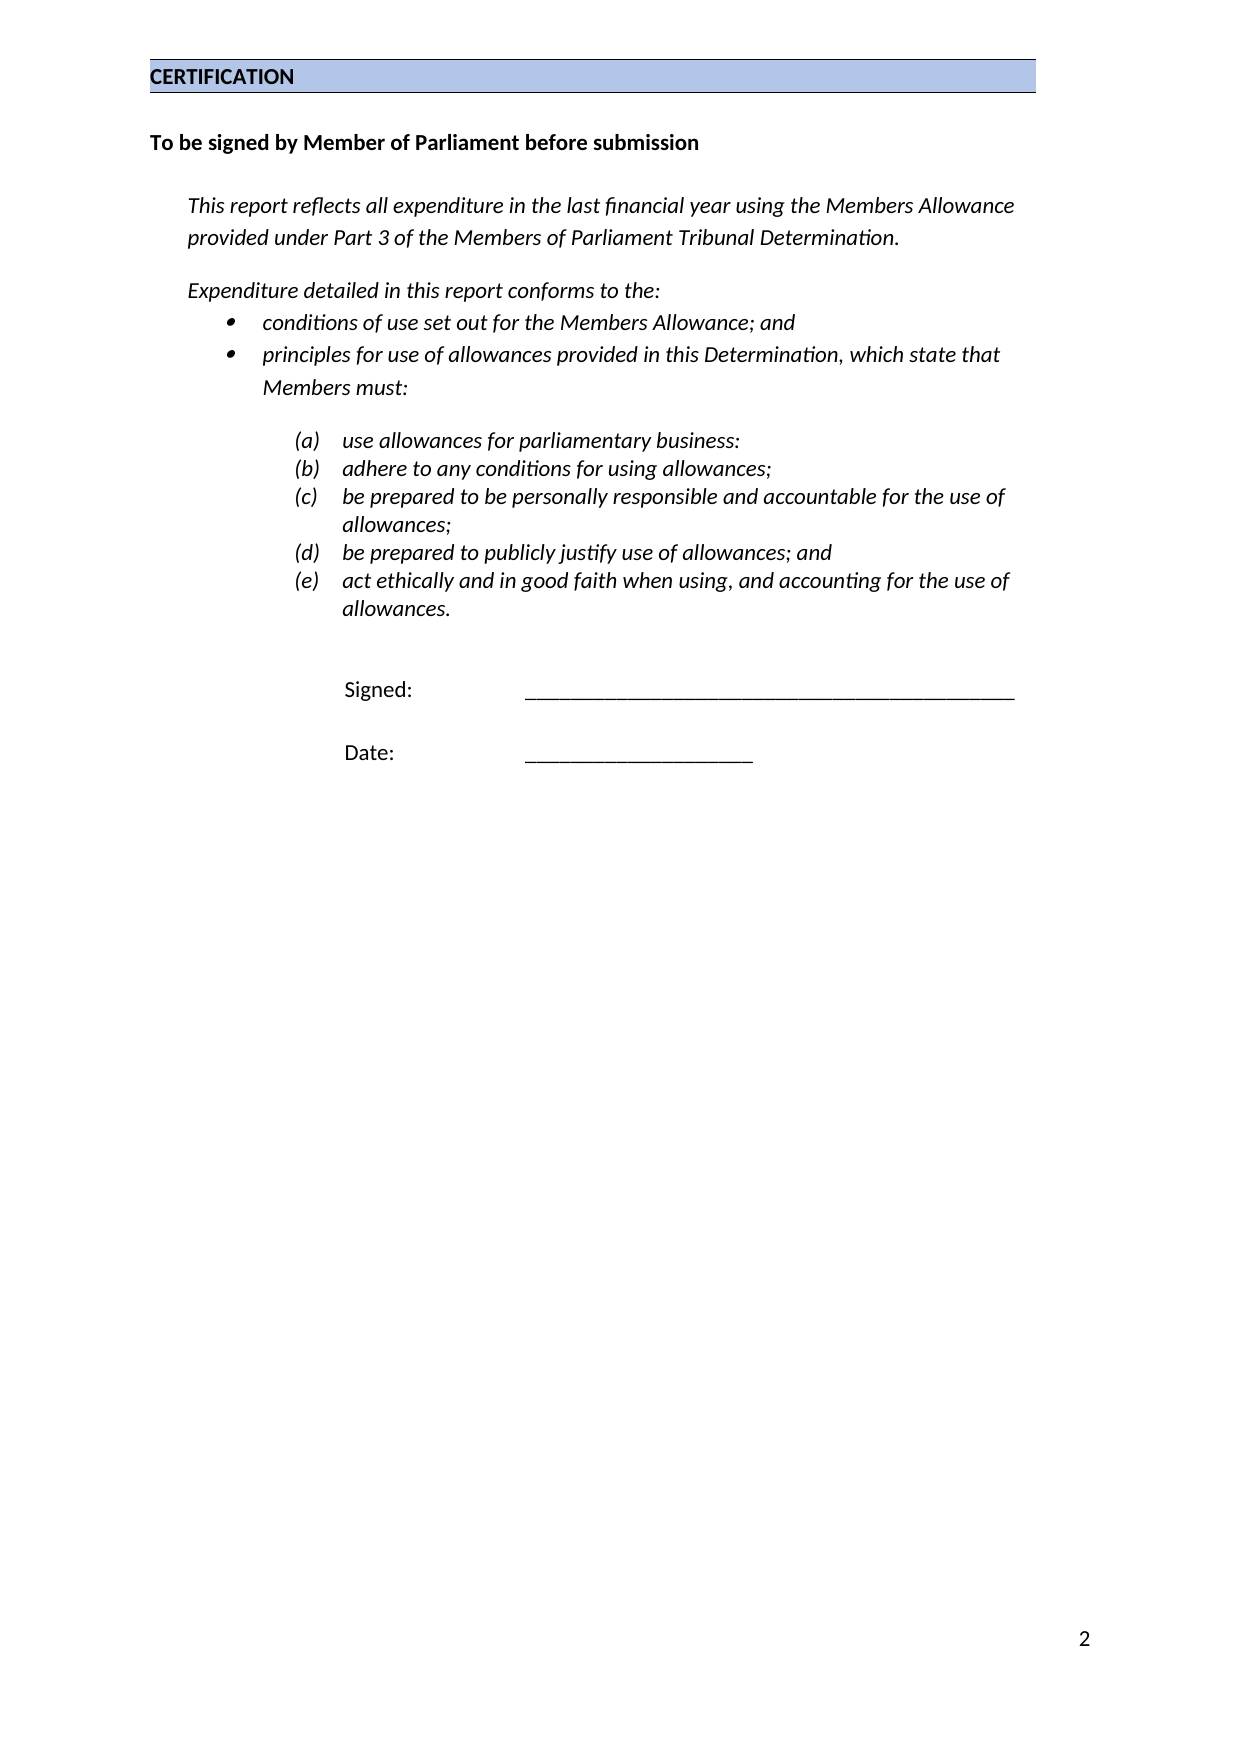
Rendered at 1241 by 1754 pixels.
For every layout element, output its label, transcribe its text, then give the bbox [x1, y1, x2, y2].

list principles for use of allowances provided in this Determination, which state that Members must: [225, 341, 1036, 401]
list adhere to any conditions for using allowances; [294, 454, 1036, 482]
list be prepared to publicly justify use of allowances; and [294, 538, 1036, 566]
text CERTIFICATION [150, 60, 1036, 92]
text Signed: ___________________________________________ [269, 675, 1090, 703]
text Expenditure detailed in this report conforms to the: [187, 276, 1036, 304]
text This report reflects all expenditure in the last financial year using the Members Allowance provided under Part 3 of the Members of Parliament Tribunal Determination. [187, 191, 1036, 251]
text To be signed by Member of Parliament before submission [150, 128, 1036, 156]
text Date: ____________________ [269, 738, 1090, 766]
list conditions of use set out for the Members Allowance; and [225, 308, 1036, 336]
list use allowances for parliamentary business: [294, 426, 1036, 454]
list be prepared to be personally responsible and accountable for the use of allowances; [294, 482, 1036, 538]
list act ethically and in good faith when using, and accounting for the use of allowances. [294, 566, 1036, 622]
